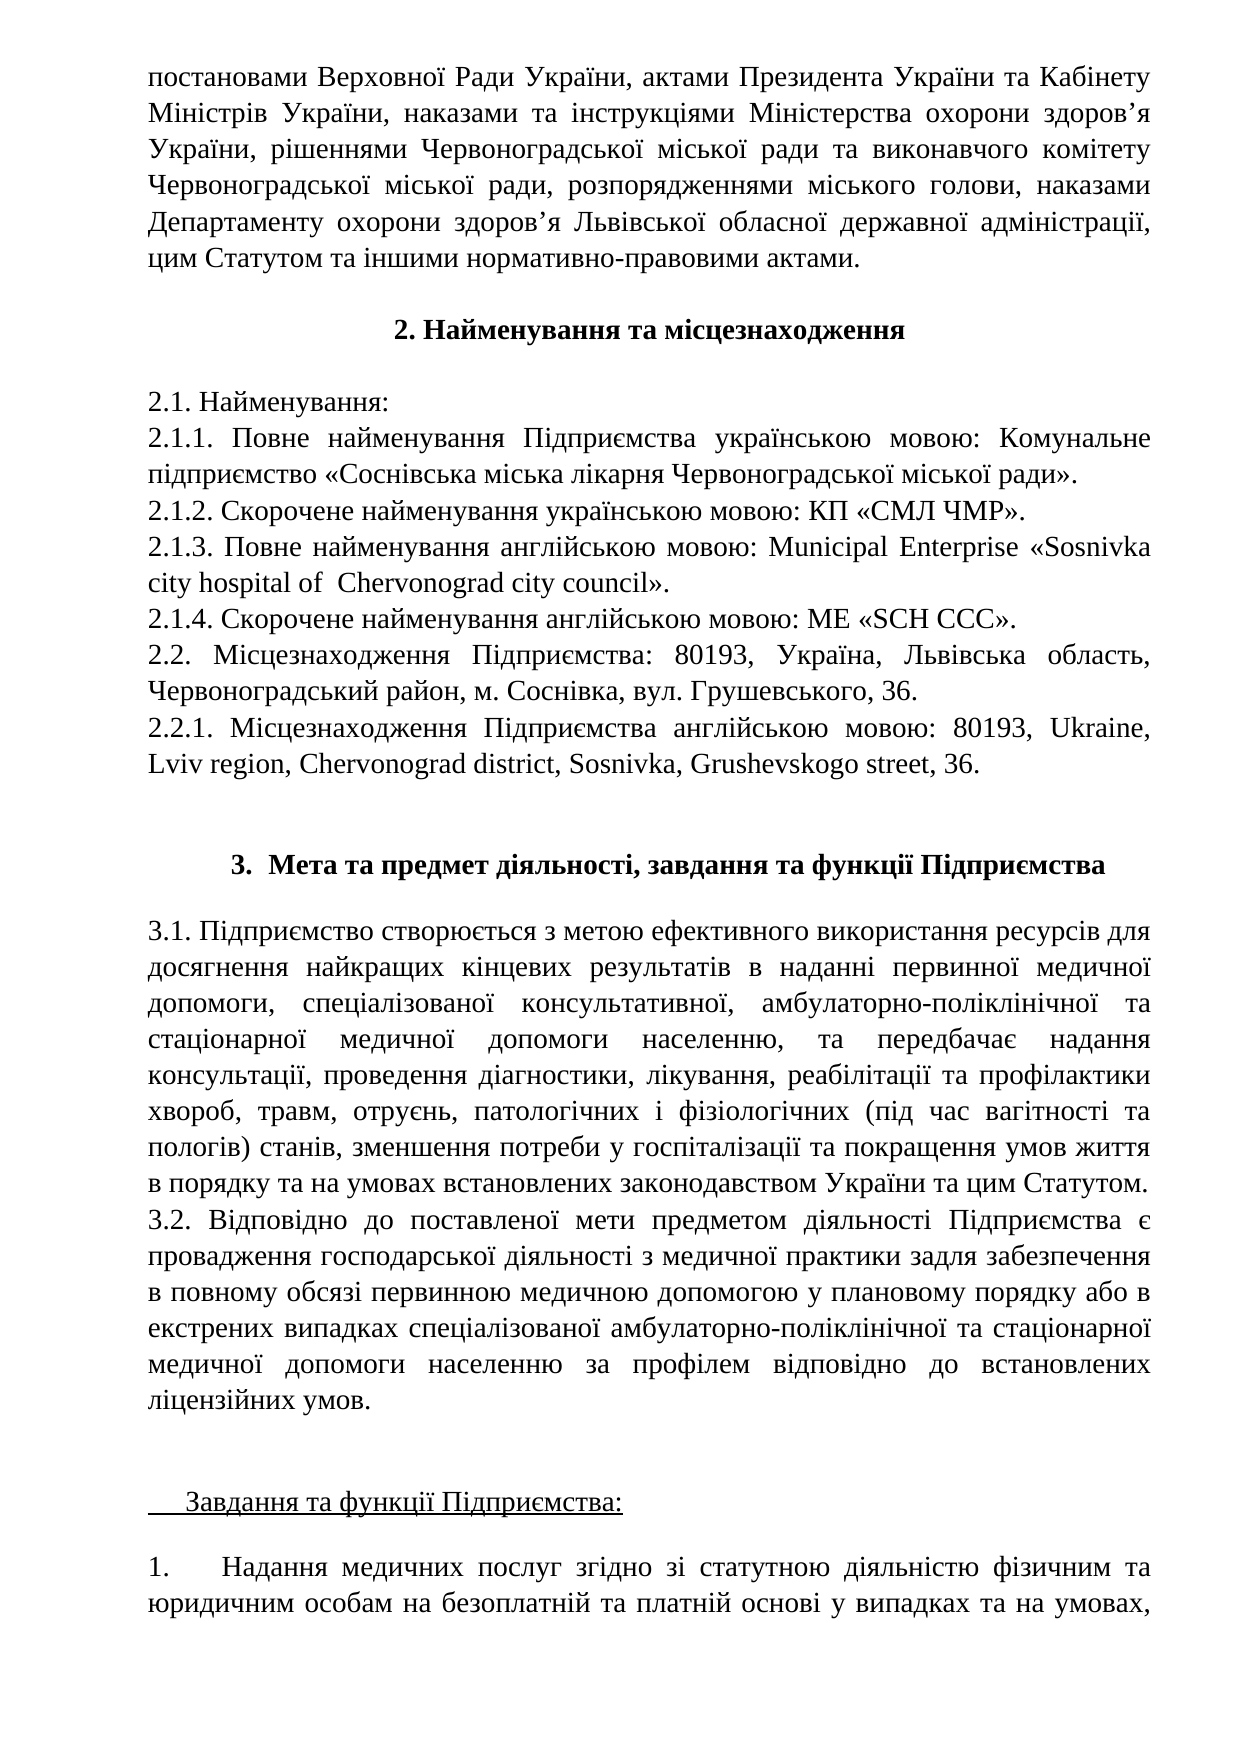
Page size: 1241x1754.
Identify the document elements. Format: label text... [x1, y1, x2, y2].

text 2. Найменування та місцезнаходження [148, 312, 1152, 346]
text 3.1. Підприємство створюється з метою ефективного використання ресурсів для досягнення найкращих кінцевих результатів в наданні первинної медичної допомоги, спеціалізованої консультативної, амбулаторно-поліклінічної та стаціонарної медичної допомоги населенню, та передбачає надання консультації, проведення діагностики, лікування, реабілітації та профілактики хвороб, травм, отруєнь, патологічних і фізіологічних (під час вагітності та пологів) станів, зменшення потреби у госпіталізації та покращення умов життя в порядку та на умовах встановлених законодавством України та цим Статутом. [148, 913, 1152, 1199]
text 2.1. Найменування: [148, 384, 1152, 418]
text 2.1.2. Скорочене найменування українською мовою: КП «СМЛ ЧМР». [148, 493, 1152, 526]
text 2.1.3. Повне найменування англійською мовою: Municipal Enterprise «Sosnivka сity hospital of Chervonograd city council». [148, 529, 1152, 599]
text 2.2.1. Місцезнаходження Підприємства англійською мовою: 80193, Ukraine, Lviv region, Chervonograd district, Sosnivka, Grushevskogo street, 36. [148, 710, 1152, 779]
text 2.1.1. Повне найменування Підприємства українською мовою: Комунальне підприємство «Соснівська міська лікарня Червоноградської міської ради». [148, 421, 1152, 490]
text 3.2. Відповідно до поставленої мети предметом діяльності Підприємства є провадження господарської діяльності з медичної практики задля забезпечення в повному обсязі первинною медичною допомогою у плановому порядку або в екстрених випадках спеціалізованої амбулаторно-поліклінічної та стаціонарної медичної допомоги населенню за профілем відповідно до встановлених ліцензійних умов. [148, 1202, 1152, 1416]
text 2.1.4. Скорочене найменування англійською мовою: ME «SCH CCC». [148, 601, 1152, 635]
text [148, 1549, 1152, 1619]
list Завдання та функції Підприємства: [148, 1484, 1152, 1517]
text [148, 59, 1152, 273]
list Мета та предмет діяльності, завдання та функції Підприємства [185, 847, 1152, 881]
text 2.2. Місцезнаходження Підприємства: 80193, Україна, Львiвська область, Червоноградський район, м. Соснівка, вул. Грушевського, 36. [148, 637, 1152, 707]
